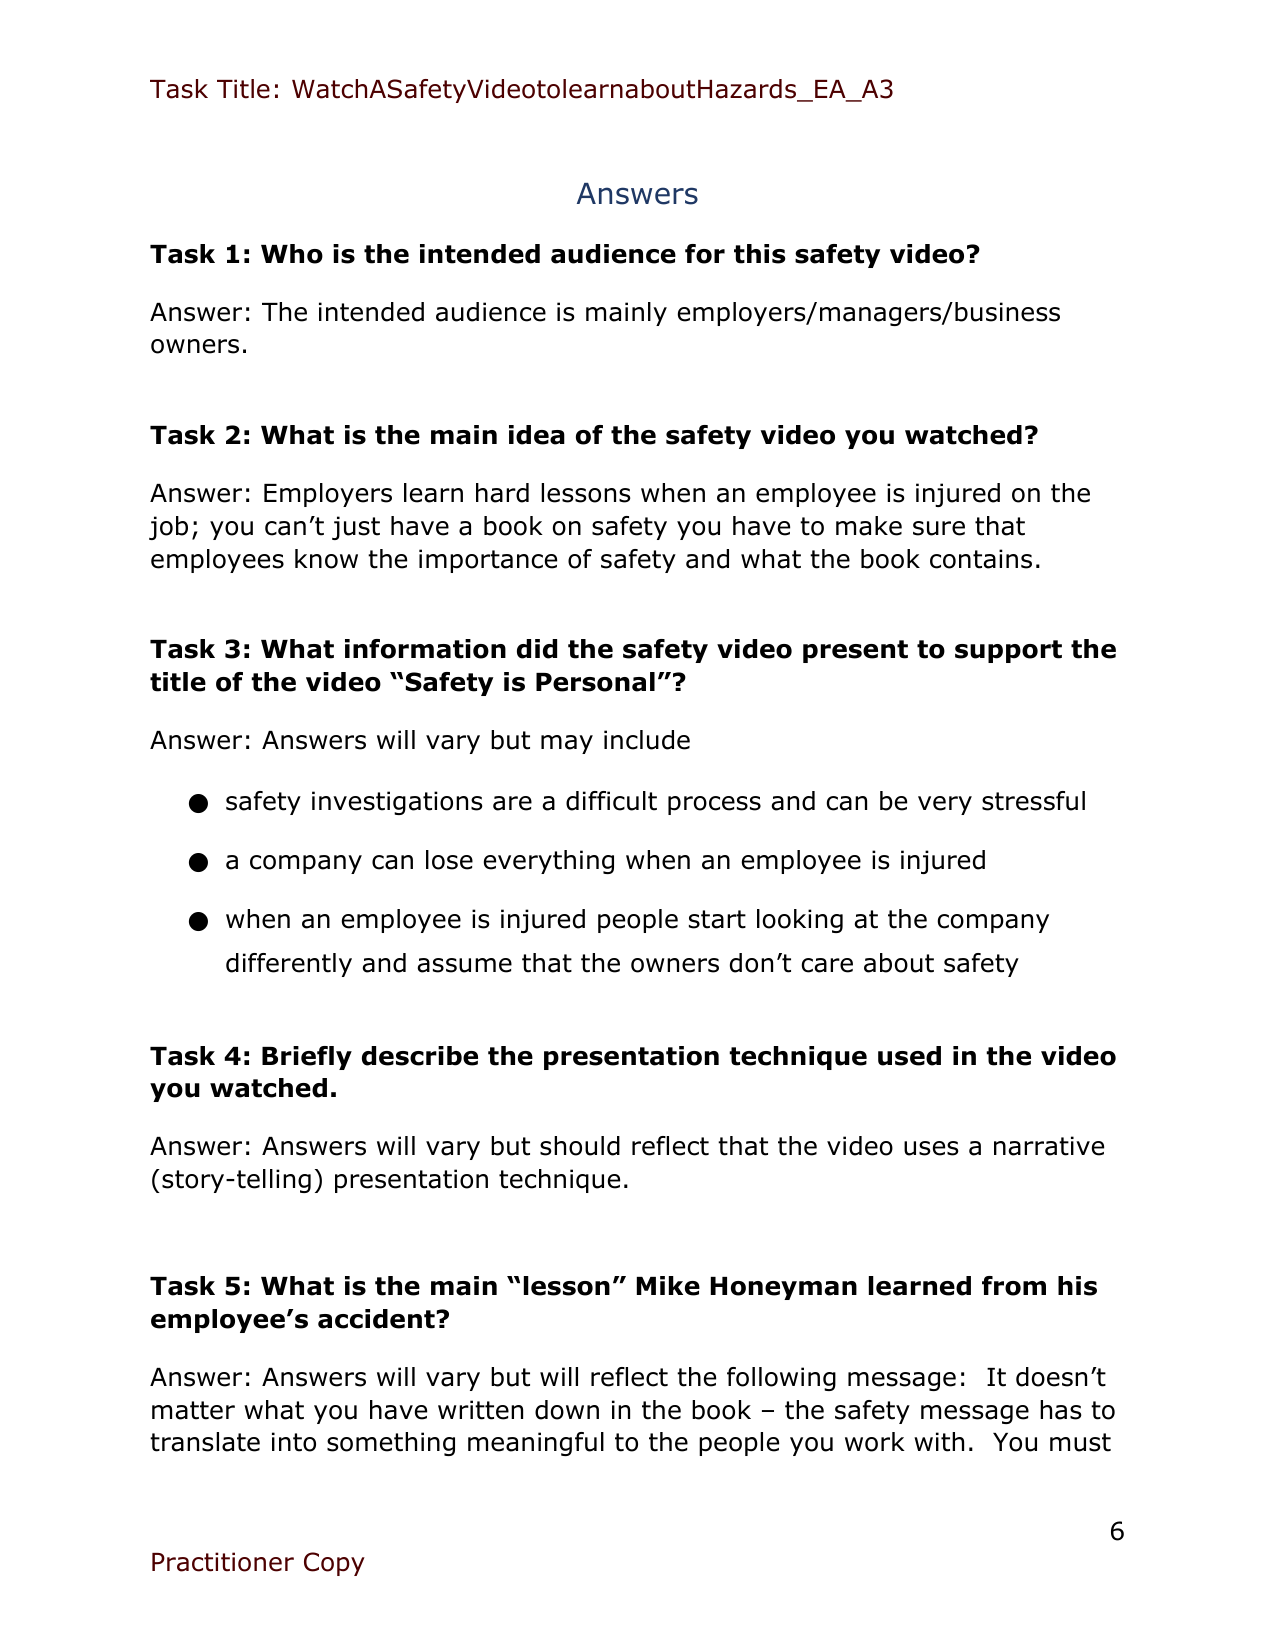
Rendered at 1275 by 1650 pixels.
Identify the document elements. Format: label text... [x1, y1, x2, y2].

subtitle Answers [150, 175, 1125, 210]
text Task 5: What is the main “lesson” Mike Honeyman learned from his employee’s accident? [150, 1271, 1125, 1334]
text Answer: Answers will vary but should reflect that the video uses a narrative (story-telling) presentation technique. [150, 1130, 1125, 1194]
text job; you can’t just have a book on safety you have to make sure that [150, 510, 1125, 541]
text Task 4: Briefly describe the presentation technique used in the video you watched. [150, 1040, 1125, 1103]
text Task 2: What is the main idea of the safety video you watched? [150, 419, 1125, 450]
list safety investigations are a difficult process and can be very stressful [187, 774, 1125, 825]
text Task 3: What information did the safety video present to support the title of the video “Safety is Personal”? [150, 633, 1125, 697]
text owners. [150, 329, 1125, 359]
list when an employee is injured people start looking at the company differently and assume that the owners don’t care about safety [187, 891, 1125, 977]
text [150, 1361, 1125, 1457]
text Answer: Employers learn hard lessons when an employee is injured on the [150, 477, 1125, 508]
text Task 1: Who is the intended audience for this safety video? [150, 238, 1125, 269]
list a company can lose everything when an employee is injured [187, 832, 1125, 884]
text employees know the importance of safety and what the book contains. [150, 543, 1125, 573]
text Answer: The intended audience is mainly employers/managers/business [150, 296, 1125, 326]
text Answer: Answers will vary but may include [150, 724, 1125, 754]
